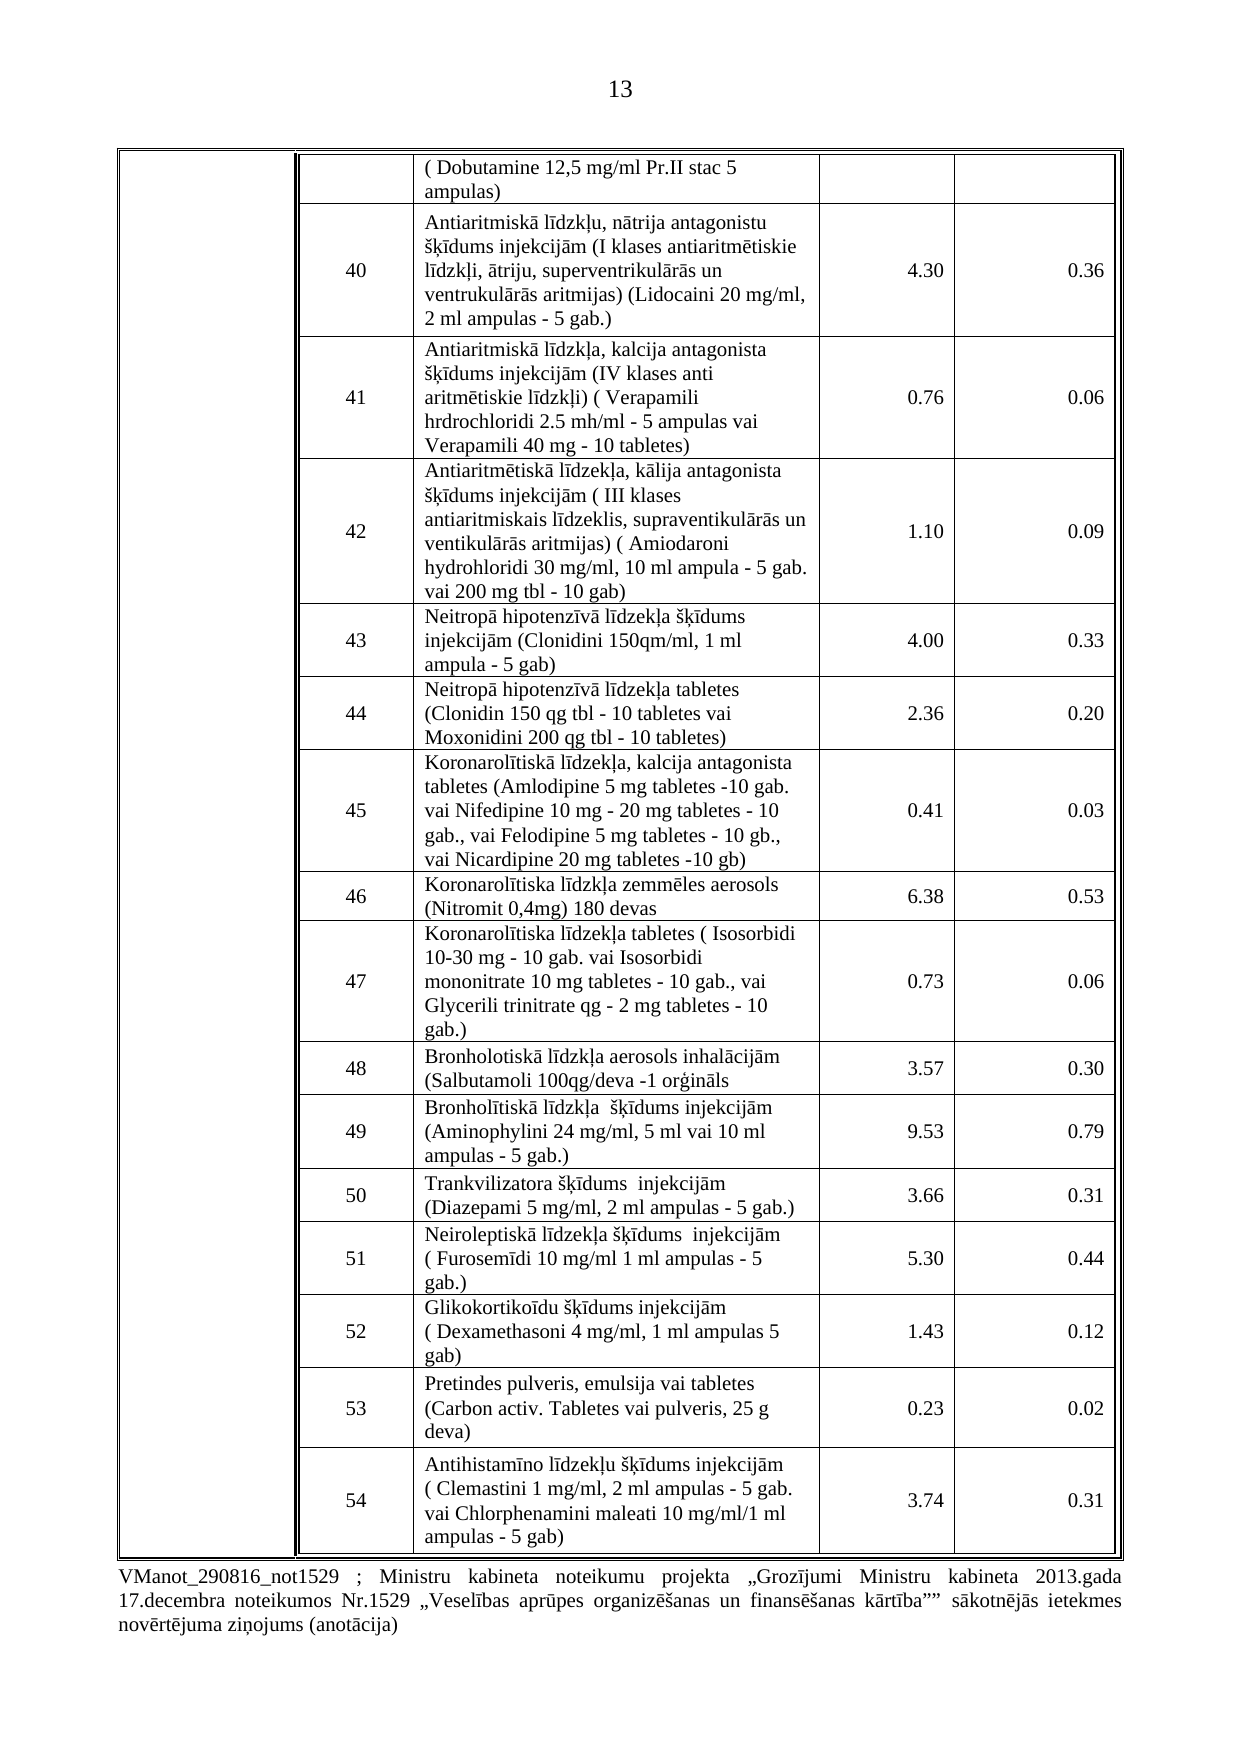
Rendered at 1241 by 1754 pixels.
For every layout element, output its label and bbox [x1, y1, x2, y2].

table_cell [295, 151, 1120, 1557]
table_cell [120, 151, 295, 1557]
